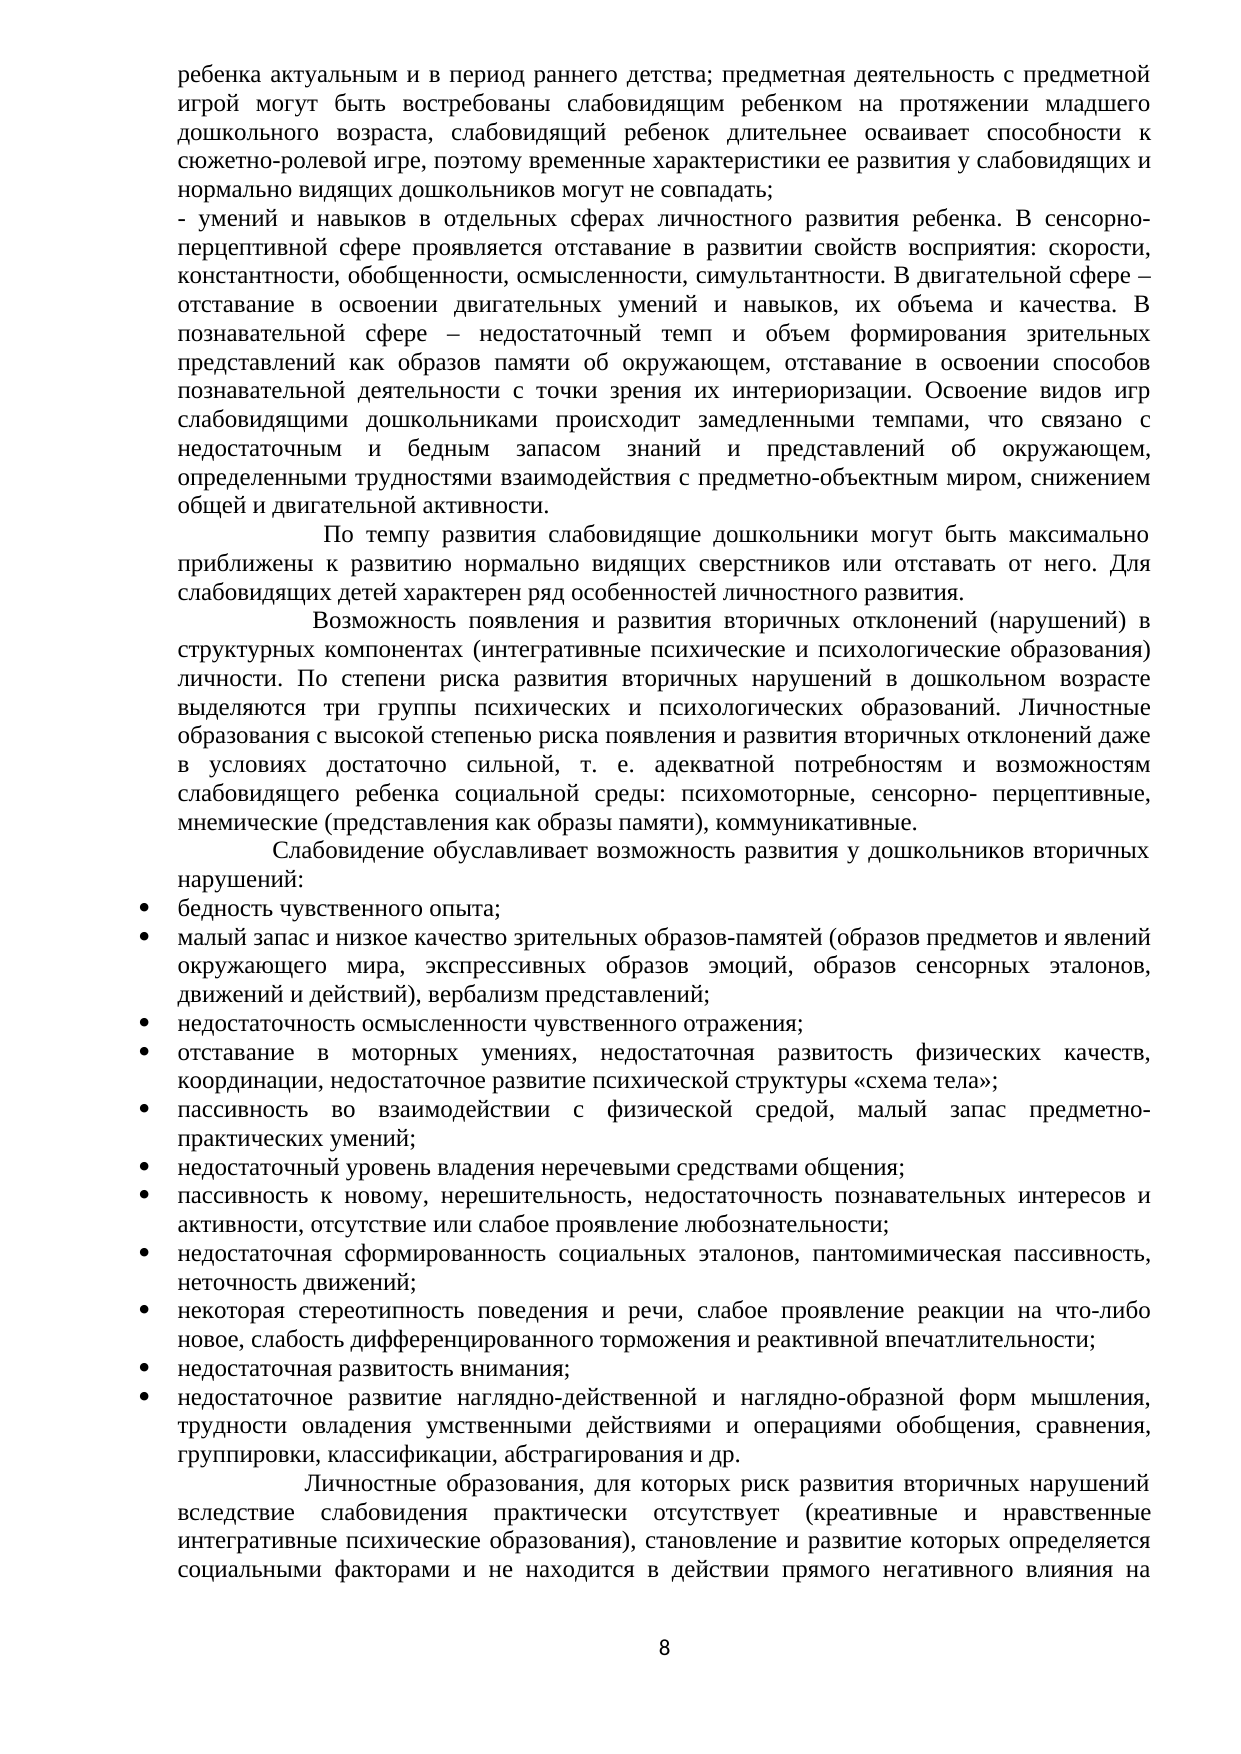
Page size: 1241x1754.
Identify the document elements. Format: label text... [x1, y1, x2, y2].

list недостаточная сформированность социальных эталонов, пантомимическая пассивность, неточность движений; [140, 1238, 1152, 1295]
list пассивность во взаимодействии с физической средой, малый запас предметно- практических умений; [140, 1094, 1152, 1152]
list бедность чувственного опыта; [140, 893, 1152, 922]
list недостаточная развитость внимания; [140, 1353, 1152, 1382]
list некоторая стереотипность поведения и речи, слабое проявление реакции на что-либо новое, слабость дифференцированного торможения и реактивной впечатлительности; [140, 1295, 1152, 1353]
list малый запас и низкое качество зрительных образов-памятей (образов предметов и явлений окружающего мира, экспрессивных образов эмоций, образов сенсорных эталонов, движений и действий), вербализм представлений; [140, 922, 1152, 1008]
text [177, 1468, 1152, 1583]
list отставание в моторных умениях, недостаточная развитость физических качеств, координации, недостаточное развитие психической структуры «схема тела»; [140, 1037, 1152, 1094]
text По темпу развития слабовидящие дошкольники могут быть максимально приближены к развитию нормально видящих сверстников или отставать от него. Для слабовидящих детей характерен ряд особенностей личностного развития. [177, 519, 1152, 605]
list недостаточность осмысленности чувственного отражения; [140, 1008, 1152, 1037]
list пассивность к новому, нерешительность, недостаточность познавательных интересов и активности, отсутствие или слабое проявление любознательности; [140, 1180, 1152, 1238]
text Возможность появления и развития вторичных отклонений (нарушений) в структурных компонентах (интегративные психические и психологические образования) личности. По степени риска развития вторичных нарушений в дошкольном возрасте выделяются три группы психических и психологических образований. Личностные образования с высокой степенью риска появления и развития вторичных отклонений даже в условиях достаточно сильной, т. е. адекватной потребностям и возможностям слабовидящего ребенка социальной среды: психомоторные, сенсорно- перцептивные, мнемические (представления как образы памяти), коммуникативные. [177, 605, 1152, 835]
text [177, 59, 1152, 203]
list недостаточный уровень владения неречевыми средствами общения; [140, 1152, 1152, 1180]
list недостаточное развитие наглядно-действенной и наглядно-образной форм мышления, трудности овладения умственными действиями и операциями обобщения, сравнения, группировки, классификации, абстрагирования и др. [140, 1382, 1152, 1468]
text - умений и навыков в отдельных сферах личностного развития ребенка. В сенсорно- перцептивной сфере проявляется отставание в развитии свойств восприятия: скорости, константности, обобщенности, осмысленности, симультантности. В двигательной сфере – отставание в освоении двигательных умений и навыков, их объема и качества. В познавательной сфере – недостаточный темп и объем формирования зрительных представлений как образов памяти об окружающем, отставание в освоении способов познавательной деятельности с точки зрения их интериоризации. Освоение видов игр слабовидящими дошкольниками происходит замедленными темпами, что связано с недостаточным и бедным запасом знаний и представлений об окружающем, определенными трудностями взаимодействия с предметно-объектным миром, снижением общей и двигательной активности. [177, 203, 1152, 519]
text Слабовидение обуславливает возможность развития у дошкольников вторичных нарушений: [177, 835, 1152, 893]
